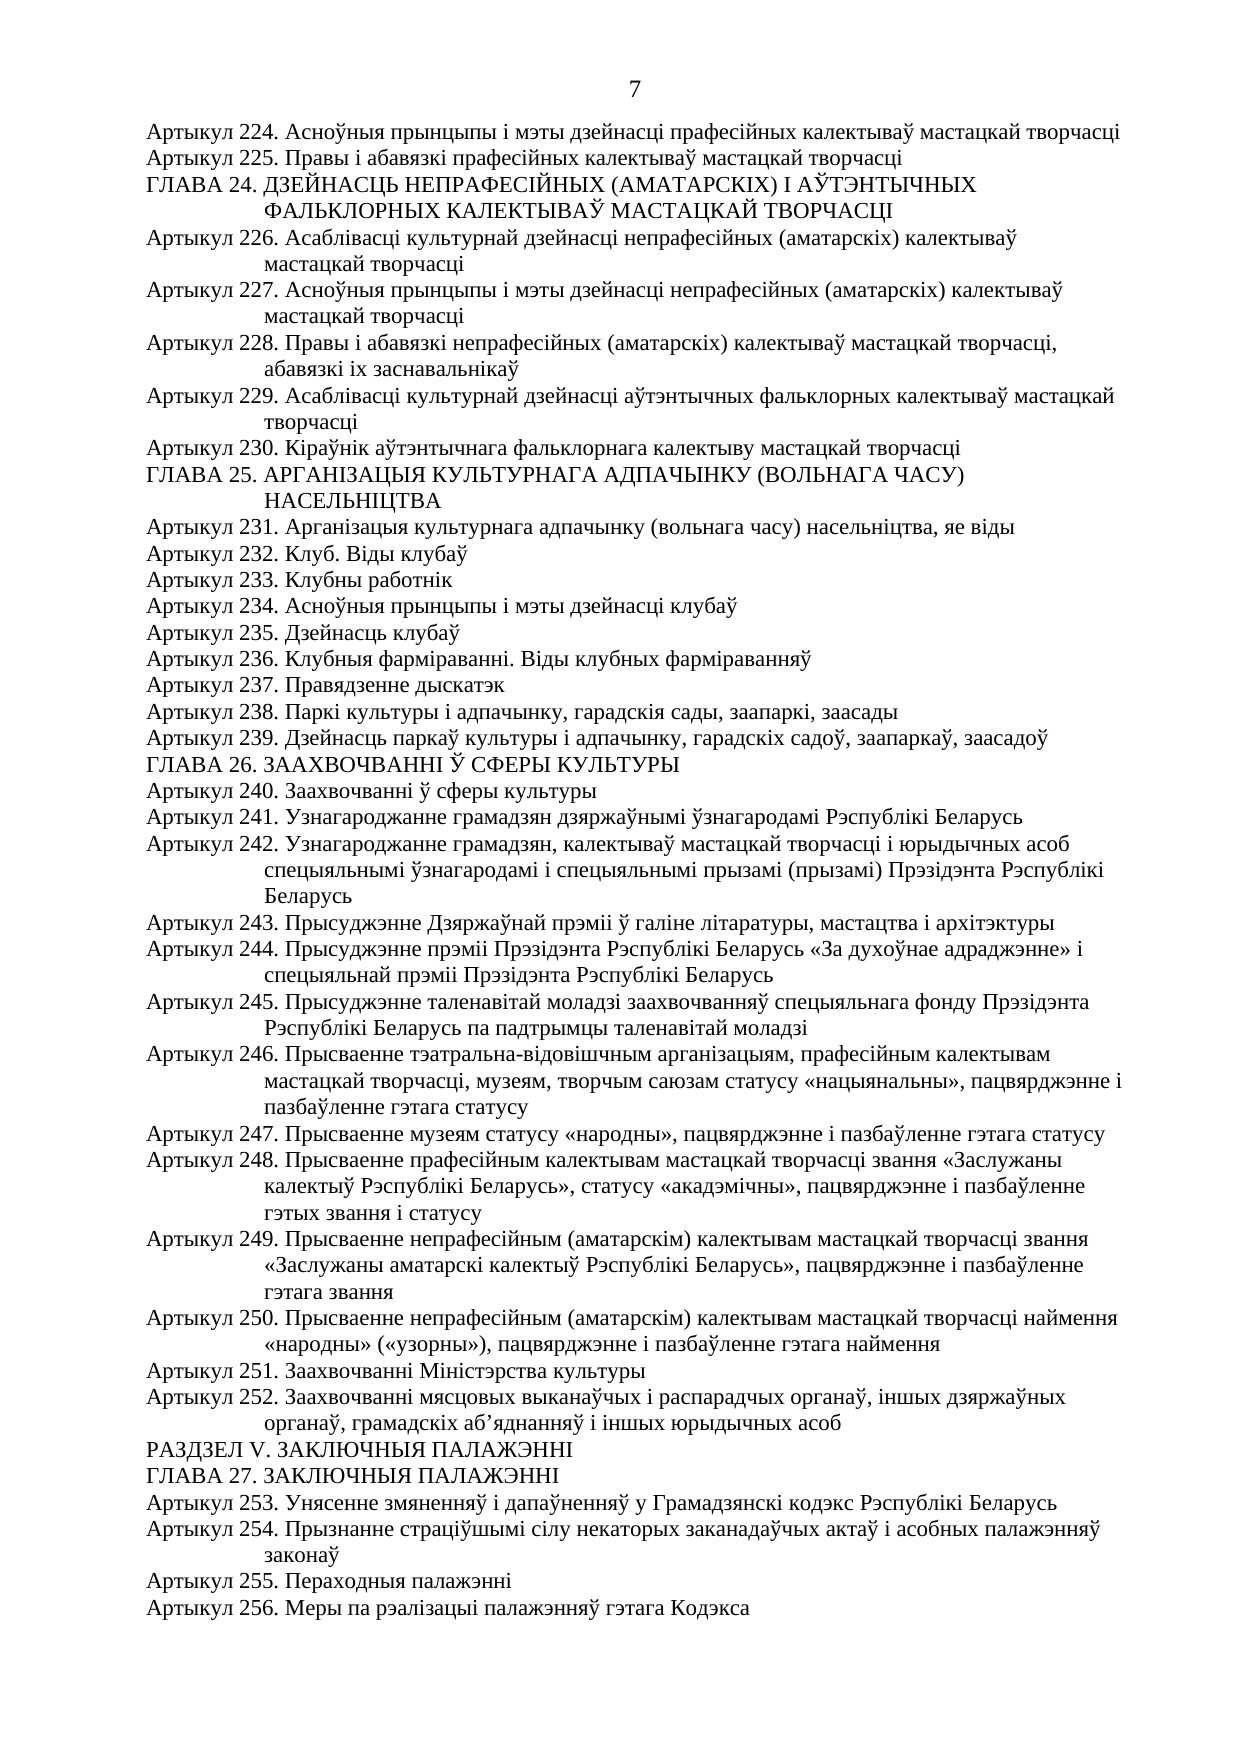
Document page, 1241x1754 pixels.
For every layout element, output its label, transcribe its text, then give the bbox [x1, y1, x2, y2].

text Артыкул 248. Прысваенне прафесійным калектывам мастацкай творчасцi звання «Заслужаны калектыў Рэспублікі Беларусь», статусу «акадэмiчны», пацвярджэнне і пазбаўленне гэтых звання і статусу [146, 1146, 1123, 1225]
text Артыкул 253. Унясенне змяненняў і дапаўненняў у Грамадзянскі кодэкс Рэспублікі Беларусь [146, 1488, 1123, 1515]
text Артыкул 241. Узнагароджанне грамадзян дзяржаўнымі ўзнагародамі Рэспублікі Беларусь [146, 803, 1123, 830]
text Артыкул 246. Прысваенне тэатральна-відовішчным арганізацыям, прафесійным калектывам мастацкай творчасці, музеям, творчым саюзам статусу «нацыянальны», пацвярджэнне і пазбаўленне гэтага статусу [146, 1041, 1123, 1119]
text Артыкул 254. Прызнанне страціўшымі сілу некаторых заканадаўчых актаў і асобных палажэнняў законаў [146, 1515, 1123, 1568]
text Артыкул 230. Кіраўнік аўтэнтычнага фальклорнага калектыву мастацкай творчасці [146, 434, 1123, 461]
text Артыкул 244. Прысуджэнне прэміі Прэзідэнта Рэспублікі Беларусь «За духоўнае адраджэнне» і спецыяльнай прэміі Прэзідэнта Рэспублікі Беларусь [146, 935, 1123, 988]
text Артыкул 231. Арганізацыя культурнага адпачынку (вольнага часу) насельніцтва, яе віды [146, 513, 1123, 540]
text ГЛАВА 26. ЗААХВОЧВАННІ Ў СФЕРЫ КУЛЬТУРЫ [146, 751, 1123, 777]
text Артыкул 238. Паркі культуры і адпачынку, гарадскія сады, заапаркі, заасады [146, 698, 1123, 724]
text Артыкул 234. Асноўныя прынцыпы і мэты дзейнасці клубаў [146, 592, 1123, 619]
text Артыкул 226. Асаблівасці культурнай дзейнасці непрафесійных (аматарскіх) калектываў мастацкай творчасці [146, 223, 1123, 276]
text Артыкул 245. Прысуджэнне таленавітай моладзі заахвочванняў спецыяльнага фонду Прэзідэнта Рэспублікі Беларусь па падтрымцы таленавітай моладзі [146, 988, 1123, 1041]
text ГЛАВА 27. ЗАКЛЮЧНЫЯ ПАЛАЖЭННІ [146, 1462, 1123, 1488]
text Артыкул 251. Заахвочванні Міністэрства культуры [146, 1357, 1123, 1383]
text Артыкул 224. Асноўныя прынцыпы і мэты дзейнасці прафесійных калектываў мастацкай творчасці [146, 118, 1123, 144]
text Артыкул 255. Пераходныя палажэнні [146, 1568, 1123, 1594]
text Артыкул 252. Заахвочванні мясцовых выканаўчых і распарадчых органаў, іншых дзяржаўных органаў, грамадскіх аб’яднанняў і іншых юрыдычных асоб [146, 1383, 1123, 1436]
text РАЗДЗЕЛ V. ЗАКЛЮЧНЫЯ ПАЛАЖЭННІ [146, 1436, 1123, 1462]
text Артыкул 239. Дзейнасць паркаў культуры і адпачынку, гарадскіх садоў, заапаркаў, заасадоў [146, 724, 1123, 751]
text Артыкул 247. Прысваенне музеям статусу «народны», пацвярджэнне і пазбаўленне гэтага статусу [146, 1119, 1123, 1146]
text Артыкул 232. Клуб. Віды клубаў [146, 540, 1123, 566]
text Артыкул 228. Правы і абавязкі непрафесійных (аматарскіх) калектываў мастацкай творчасці, абавязкі іх заснавальнікаў [146, 329, 1123, 382]
text Артыкул 256. Меры па рэалізацыі палажэнняў гэтага Кодэкса [146, 1594, 1123, 1620]
text Артыкул 249. Прысваенне непрафесійным (аматарскім) калектывам мастацкай творчасці звання «Заслужаны аматарскі калектыў Рэспублікі Беларусь», пацвярджэнне і пазбаўленне гэтага звання [146, 1225, 1123, 1304]
text Артыкул 242. Узнагароджанне грамадзян, калектываў мастацкай творчасці і юрыдычных асоб спецыяльнымі ўзнагародамі і спецыяльнымі прызамі (прызамі) Прэзідэнта Рэспублікі Беларусь [146, 830, 1123, 909]
text ГЛАВА 25. АРГАНІЗАЦЫЯ КУЛЬТУРНАГА АДПАЧЫНКУ (ВОЛЬНАГА ЧАСУ) НАСЕЛЬНІЦТВА [146, 461, 1123, 513]
text Артыкул 237. Правядзенне дыскатэк [146, 672, 1123, 698]
text Артыкул 243. Прысуджэнне Дзяржаўнай прэміі ў галіне літаратуры, мастацтва і архітэктуры [146, 909, 1123, 935]
text Артыкул 233. Клубны работнік [146, 566, 1123, 592]
text Артыкул 250. Прысваенне непрафесійным (аматарскім) калектывам мастацкай творчасці наймення «народны» («узорны»), пацвярджэнне і пазбаўленне гэтага наймення [146, 1304, 1123, 1357]
text Артыкул 227. Асноўныя прынцыпы і мэты дзейнасці непрафесійных (аматарскіх) калектываў мастацкай творчасці [146, 276, 1123, 329]
text Артыкул 229. Асаблівасці культурнай дзейнасці аўтэнтычных фальклорных калектываў мастацкай творчасці [146, 382, 1123, 434]
text ГЛАВА 24. ДЗЕЙНАСЦЬ НЕПРАФЕСІЙНЫХ (АМАТАРСКІХ) І АЎТЭНТЫЧНЫХ ФАЛЬКЛОРНЫХ КАЛЕКТЫВАЎ МАСТАЦКАЙ ТВОРЧАСЦІ [146, 171, 1123, 223]
text Артыкул 225. Правы і абавязкі прафесійных калектываў мастацкай творчасці [146, 144, 1123, 171]
text Артыкул 240. Заахвочванні ў сферы культуры [146, 777, 1123, 803]
text Артыкул 236. Клубныя фарміраванні. Віды клубных фарміраванняў [146, 645, 1123, 672]
text Артыкул 235. Дзейнасць клубаў [146, 619, 1123, 645]
